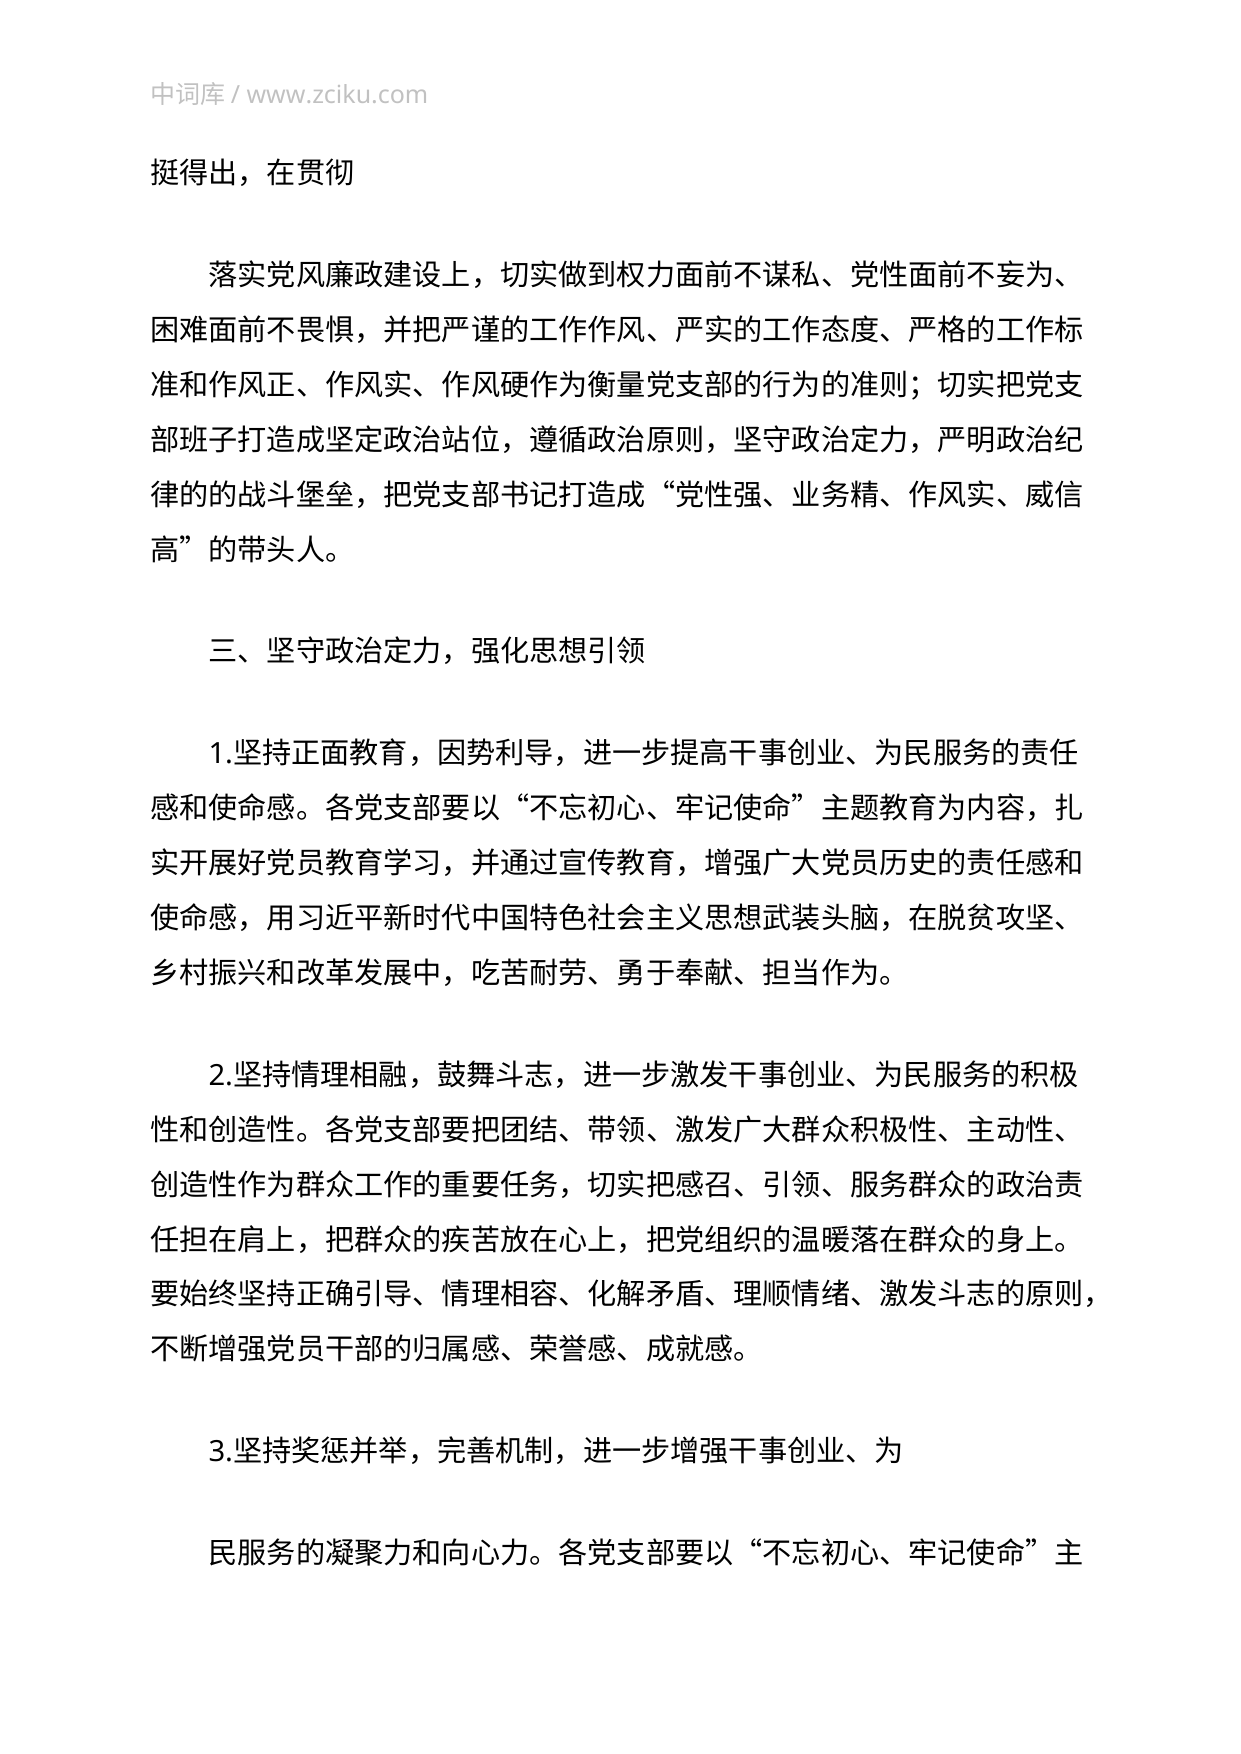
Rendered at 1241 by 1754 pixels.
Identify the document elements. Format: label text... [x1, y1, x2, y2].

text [150, 1529, 1090, 1572]
text 落实党风廉政建设上，切实做到权力面前不谋私、党性面前不妄为、困难面前不畏惧，并把严谨的工作作风、严实的工作态度、严格的工作标准和作风正、作风实、作风硬作为衡量党支部的行为的准则；切实把党支部班子打造成坚定政治站位，遵循政治原则，坚守政治定力，严明政治纪律的的战斗堡垒，把党支部书记打造成“党性强、业务精、作风实、威信高”的带头人。 [150, 252, 1090, 568]
text 3.坚持奖惩并举，完善机制，进一步增强干事创业、为 [150, 1428, 1090, 1470]
text 2.坚持情理相融，鼓舞斗志，进一步激发干事创业、为民服务的积极性和创造性。各党支部要把团结、带领、激发广大群众积极性、主动性、创造性作为群众工作的重要任务，切实把感召、引领、服务群众的政治责任担在肩上，把群众的疾苦放在心上，把党组织的温暖落在群众的身上。要始终坚持正确引导、情理相容、化解矛盾、理顺情绪、激发斗志的原则，不断增强党员干部的归属感、荣誉感、成就感。 [150, 1051, 1090, 1368]
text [150, 150, 1090, 192]
text 1.坚持正面教育，因势利导，进一步提高干事创业、为民服务的责任感和使命感。各党支部要以“不忘初心、牢记使命”主题教育为内容，扎实开展好党员教育学习，并通过宣传教育，增强广大党员历史的责任感和使命感，用习近平新时代中国特色社会主义思想武装头脑，在脱贫攻坚、乡村振兴和改革发展中，吃苦耐劳、勇于奉献、担当作为。 [150, 730, 1090, 992]
text 三、坚守政治定力，强化思想引领 [150, 628, 1090, 670]
